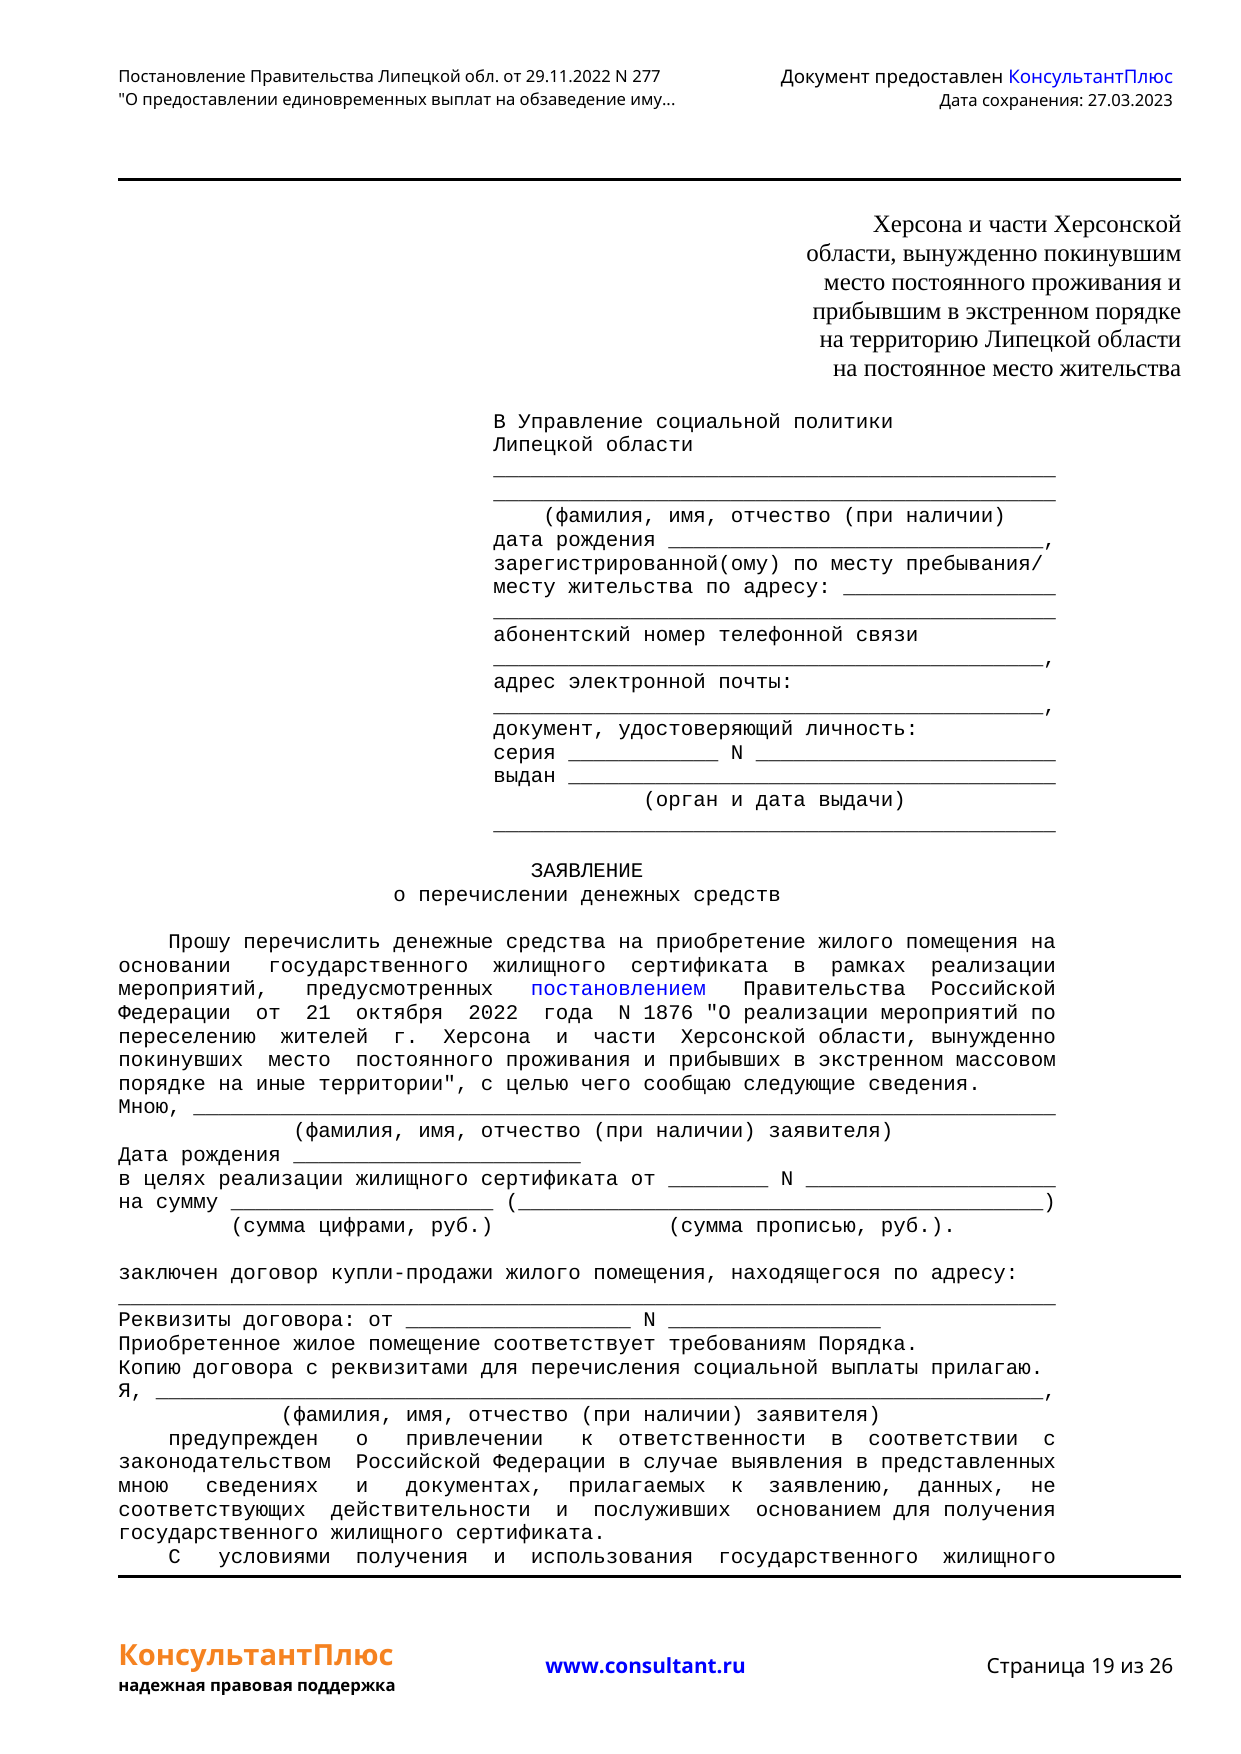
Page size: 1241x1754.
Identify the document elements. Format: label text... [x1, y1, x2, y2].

text (орган и дата выдачи) [118, 789, 1181, 813]
text на сумму _____________________ (__________________________________________) [118, 1191, 1181, 1215]
text Липецкой области [118, 434, 1181, 458]
text ____________________________________________, [118, 694, 1181, 718]
text документ, удостоверяющий личность: [118, 718, 1181, 742]
text _____________________________________________ [118, 458, 1181, 482]
text Копию договора с реквизитами для перечисления социальной выплаты прилагаю. [118, 1357, 1181, 1380]
text выдан _______________________________________ [118, 766, 1181, 789]
text ____________________________________________, [118, 647, 1181, 671]
text место постоянного проживания и [118, 267, 1181, 296]
text переселению жителей г. Херсона и части Херсонской области, вынужденно [118, 1026, 1181, 1049]
text Приобретенное жилое помещение соответствует требованиям Порядка. [118, 1333, 1181, 1357]
text Мною, _____________________________________________________________________ [118, 1097, 1181, 1120]
text ___________________________________________________________________________ [118, 1286, 1181, 1309]
text мною сведениях и документах, прилагаемых к заявлению, данных, не [118, 1475, 1181, 1498]
text законодательством Российской Федерации в случае выявления в представленных [118, 1451, 1181, 1475]
text абонентский номер телефонной связи [118, 624, 1181, 647]
text в целях реализации жилищного сертификата от ________ N ____________________ [118, 1167, 1181, 1191]
text Дата рождения _______________________ [118, 1144, 1181, 1167]
text (фамилия, имя, отчество (при наличии) заявителя) [118, 1404, 1181, 1428]
text на постоянное место жительства [118, 353, 1181, 382]
text Реквизиты договора: от __________________ N _________________ [118, 1309, 1181, 1333]
text на территорию Липецкой области [118, 324, 1181, 353]
text _____________________________________________ [118, 813, 1181, 836]
text месту жительства по адресу: _________________ [118, 576, 1181, 600]
text зарегистрированной(ому) по месту пребывания/ [118, 553, 1181, 576]
text (фамилия, имя, отчество (при наличии) заявителя) [118, 1120, 1181, 1144]
text (фамилия, имя, отчество (при наличии) [118, 505, 1181, 529]
text предупрежден о привлечении к ответственности в соответствии с [118, 1428, 1181, 1451]
text Херсона и части Херсонской [118, 209, 1181, 238]
text области, вынужденно покинувшим [118, 238, 1181, 267]
text государственного жилищного сертификата. [118, 1522, 1181, 1546]
text дата рождения ______________________________, [118, 529, 1181, 553]
text ЗАЯВЛЕНИЕ [118, 860, 1181, 884]
text покинувших место постоянного проживания и прибывших в экстренном массовом [118, 1049, 1181, 1073]
text Прошу перечислить денежные средства на приобретение жилого помещения на [118, 931, 1181, 955]
text С условиями получения и использования государственного жилищного [118, 1546, 1181, 1569]
text соответствующих действительности и послуживших основанием для получения [118, 1498, 1181, 1522]
text основании государственного жилищного сертификата в рамках реализации [118, 955, 1181, 978]
text порядке на иные территории", с целью чего сообщаю следующие сведения. [118, 1073, 1181, 1097]
text заключен договор купли-продажи жилого помещения, находящегося по адресу: [118, 1262, 1181, 1286]
text (сумма цифрами, руб.) (сумма прописью, руб.). [118, 1215, 1181, 1238]
text В Управление социальной политики [118, 411, 1181, 434]
text Я, _______________________________________________________________________, [118, 1380, 1181, 1404]
text Федерации от 21 октября 2022 года N 1876 "О реализации мероприятий по [118, 1002, 1181, 1026]
text серия ____________ N ________________________ [118, 742, 1181, 766]
text о перечислении денежных средств [118, 884, 1181, 907]
text прибывшим в экстренном порядке [118, 296, 1181, 324]
text мероприятий, предусмотренных постановлением Правительства Российской [118, 978, 1181, 1002]
text _____________________________________________ [118, 600, 1181, 624]
text адрес электронной почты: [118, 671, 1181, 694]
text _____________________________________________ [118, 482, 1181, 505]
